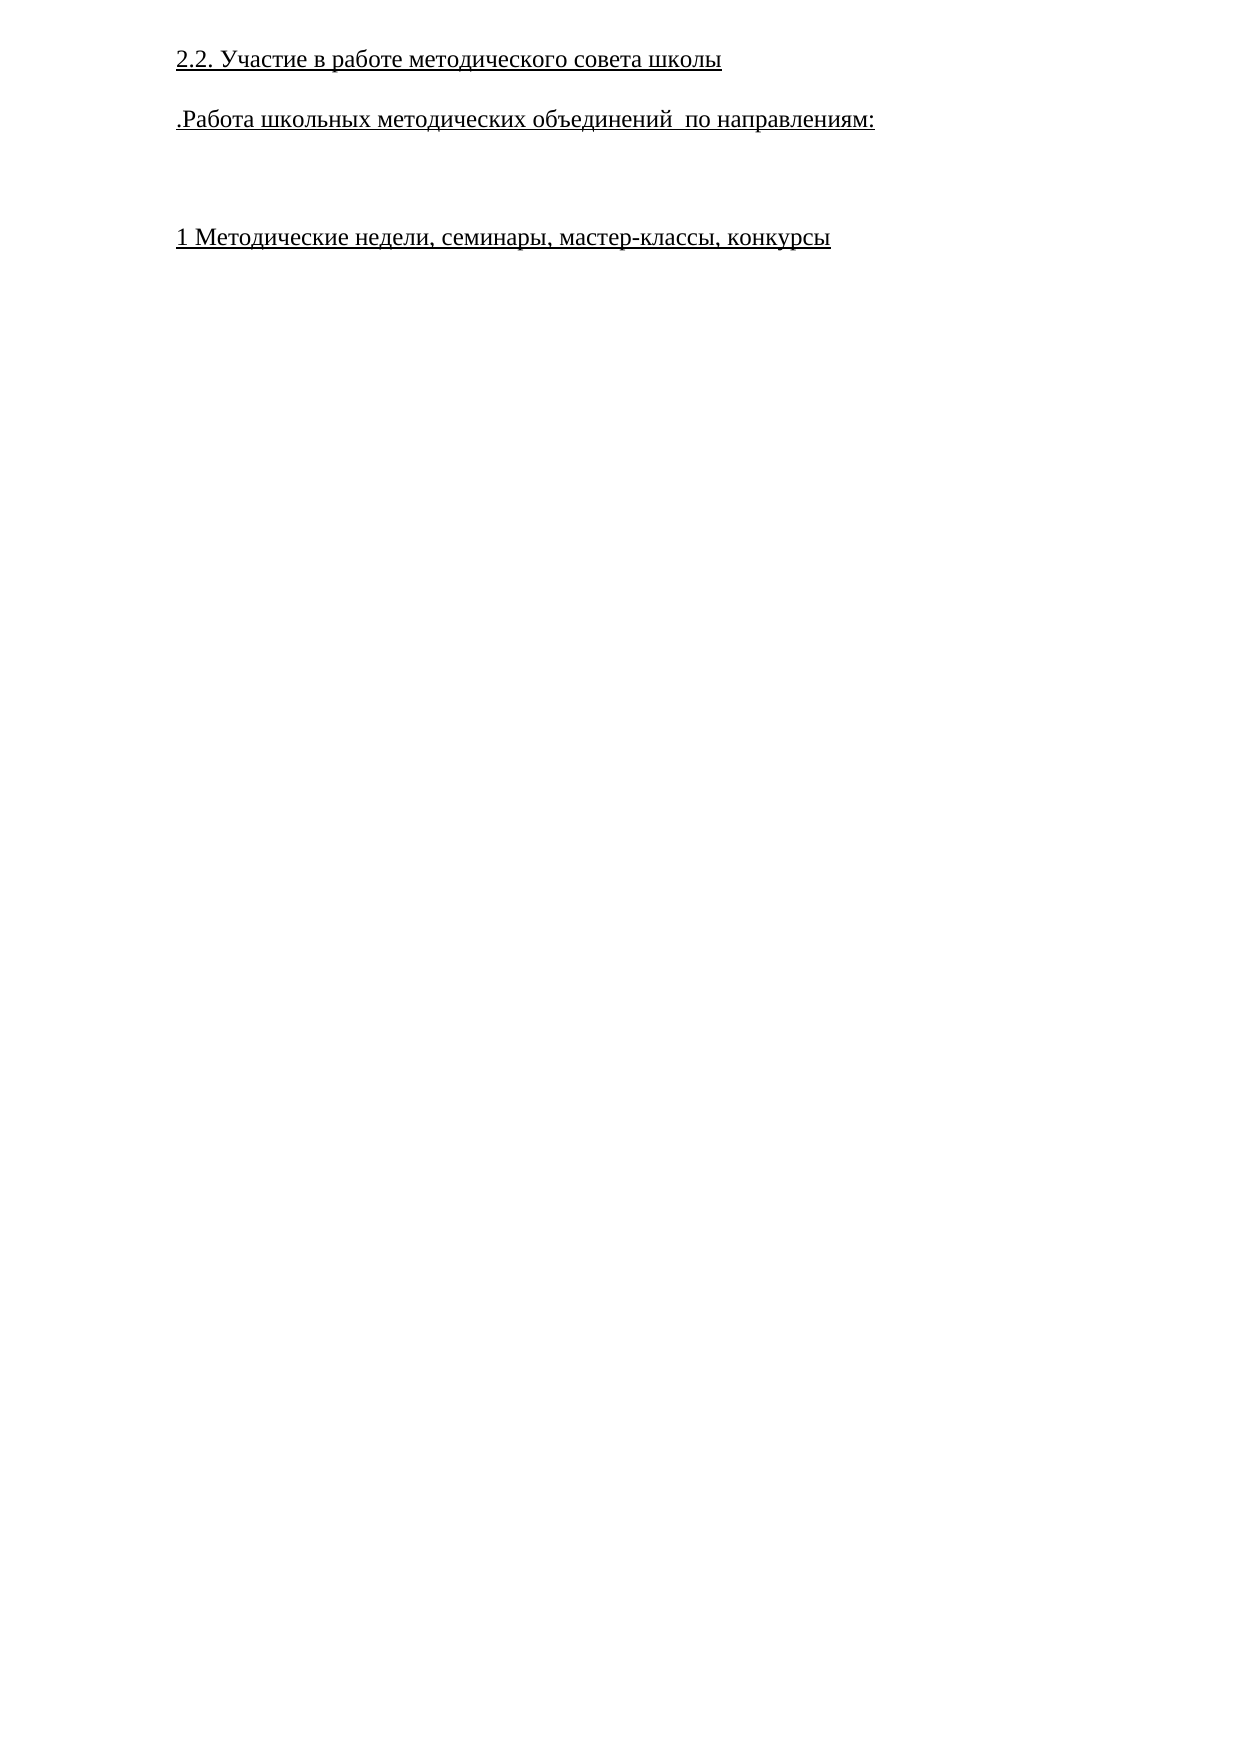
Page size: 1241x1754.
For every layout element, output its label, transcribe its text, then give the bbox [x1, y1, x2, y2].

text .Работа школьных методических объединений по направлениям: [176, 104, 1240, 132]
text 1 Методические недели, семинары, мастер-классы, конкурсы [176, 222, 1240, 251]
text 2.2. Участие в работе методического совета школы [176, 44, 1240, 73]
